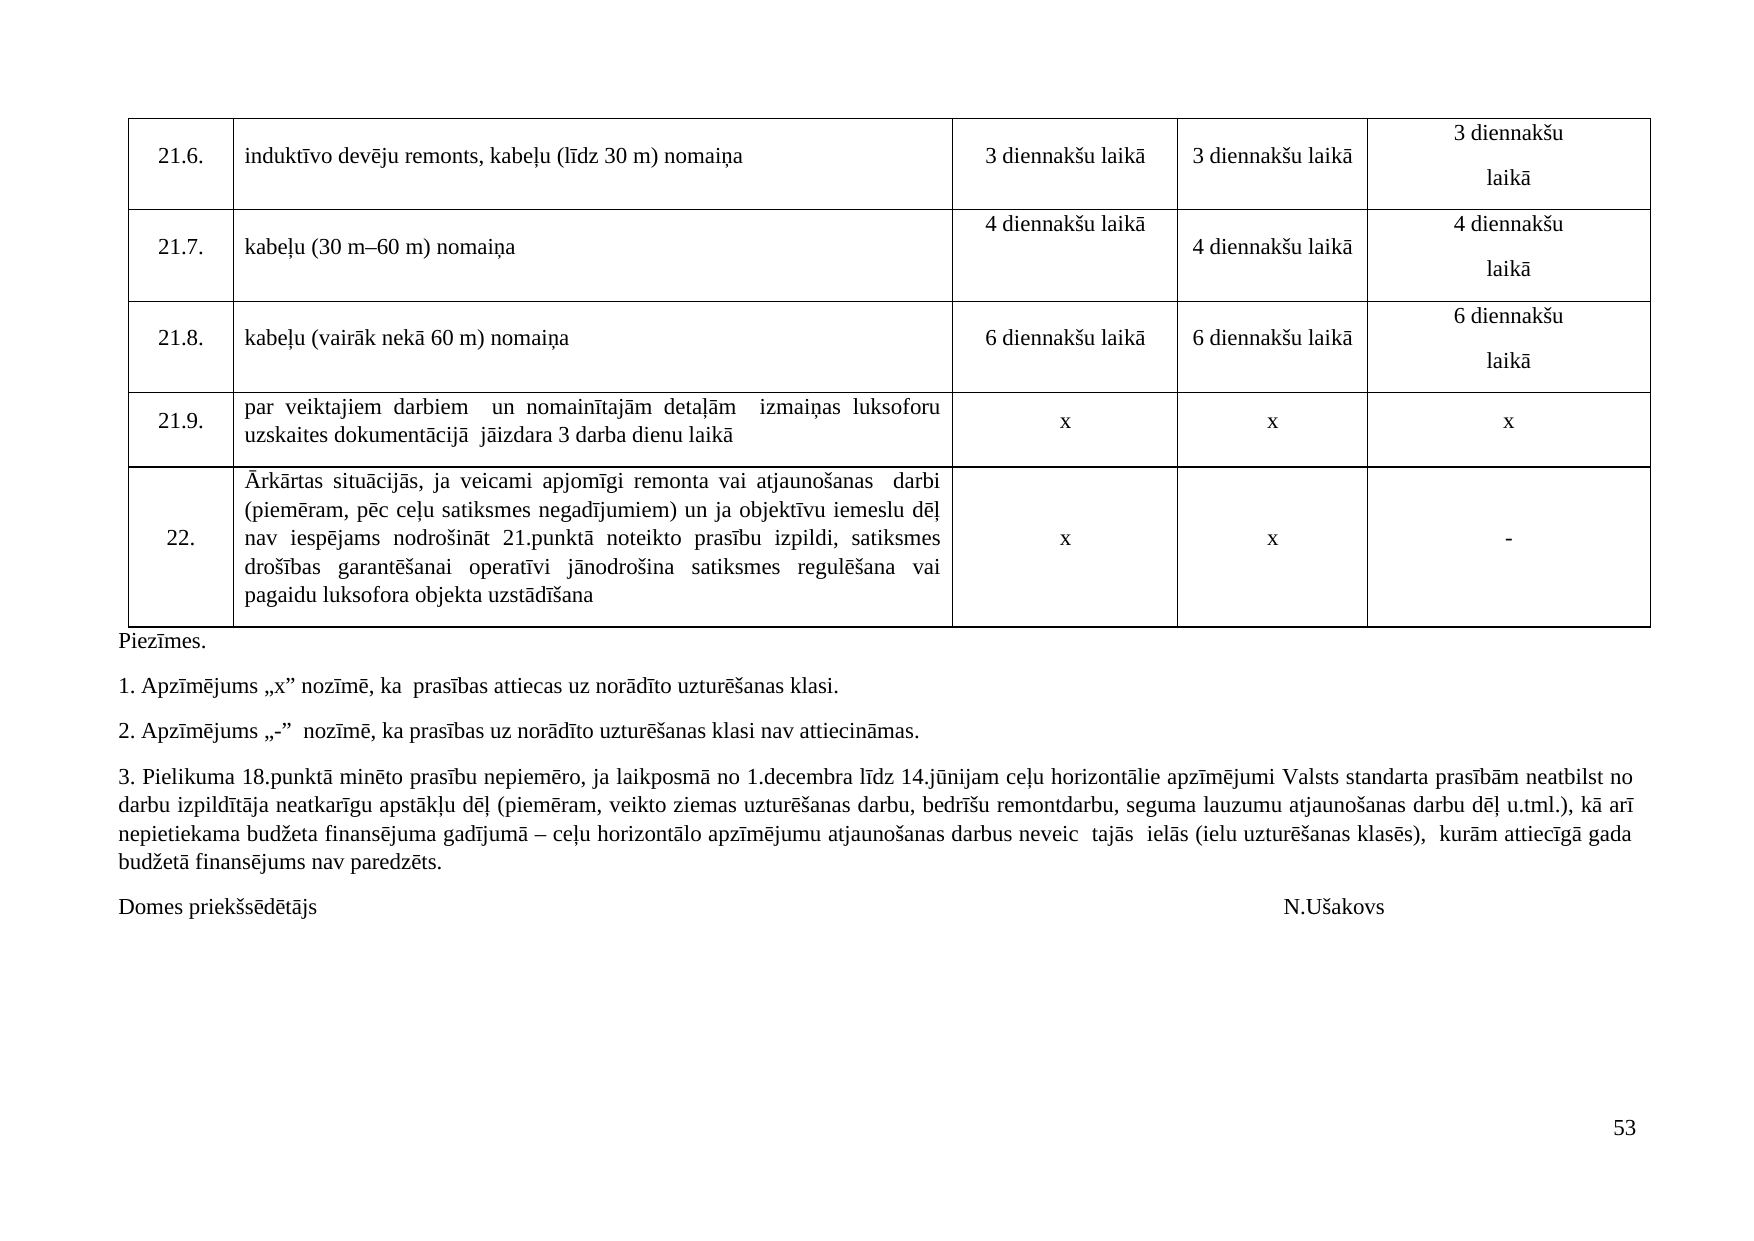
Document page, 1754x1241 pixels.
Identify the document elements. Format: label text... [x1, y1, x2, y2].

text Piezīmes. [118, 627, 1636, 654]
table_cell x [1178, 393, 1367, 466]
table_cell par veiktajiem darbiem un nomainītajām detaļām izmaiņas luksoforu uzskaites dokumentācijā jāizdara 3 darba dienu laikā [234, 393, 952, 466]
table_cell 3 diennakšu laikā [1178, 119, 1367, 209]
table_cell 21.9. [129, 393, 233, 466]
table_cell 6 diennakšu laikā [1178, 302, 1367, 392]
table_cell x [1368, 393, 1650, 466]
table_cell Ārkārtas situācijās, ja veicami apjomīgi remonta vai atjaunošanas darbi (piemēram, pēc ceļu satiksmes negadījumiem) un ja objektīvu iemeslu dēļ nav iespējams nodrošināt 21.punktā noteikto prasību izpildi, satiksmes drošības garantēšanai operatīvi jānodrošina satiksmes regulēšana vai pagaidu luksofora objekta uzstādīšana [234, 468, 952, 626]
text Domes priekšsēdētājs N.Ušakovs [118, 893, 1636, 919]
table_cell 6 diennakšu laikā [953, 302, 1177, 392]
table_cell 3 diennakšu laikā [953, 119, 1177, 209]
table_cell kabeļu (30 m–60 m) nomaiņa [234, 210, 952, 301]
table_cell 6 diennakšu laikā [1368, 302, 1650, 392]
text 2. Apzīmējums „-” nozīmē, ka prasības uz norādīto uzturēšanas klasi nav attiecināmas. [118, 718, 1636, 744]
table_cell induktīvo devēju remonts, kabeļu (līdz 30 m) nomaiņa [234, 119, 952, 209]
table_cell x [1178, 468, 1367, 626]
table_cell x [953, 393, 1177, 466]
text 3. Pielikuma 18.punktā minēto prasību nepiemēro, ja laikposmā no 1.decembra līdz 14.jūnijam ceļu horizontālie apzīmējumi Valsts standarta prasībām neatbilst no darbu izpildītāja neatkarīgu apstākļu dēļ (piemēram, veikto ziemas uzturēšanas darbu, bedrīšu remontdarbu, seguma lauzumu atjaunošanas darbu dēļ u.tml.), kā arī nepietiekama budžeta finansējuma gadījumā – ceļu horizontālo apzīmējumu atjaunošanas darbus neveic tajās ielās (ielu uzturēšanas klasēs), kurām attiecīgā gada budžetā finansējums nav paredzēts. [118, 763, 1636, 874]
table_cell 4 diennakšu laikā [1368, 210, 1650, 301]
table_cell x [953, 468, 1177, 626]
table_cell 21.7. [129, 210, 233, 301]
table_cell kabeļu (vairāk nekā 60 m) nomaiņa [234, 302, 952, 392]
table_cell 21.8. [129, 302, 233, 392]
table_cell 4 diennakšu laikā [953, 210, 1177, 301]
table_cell 22. [129, 468, 233, 626]
text 1. Apzīmējums „x” nozīmē, ka prasības attiecas uz norādīto uzturēšanas klasi. [118, 672, 1636, 699]
table_cell 3 diennakšu laikā [1368, 119, 1650, 209]
table_cell 21.6. [129, 119, 233, 209]
table_cell - [1368, 468, 1650, 626]
table_cell 4 diennakšu laikā [1178, 210, 1367, 301]
